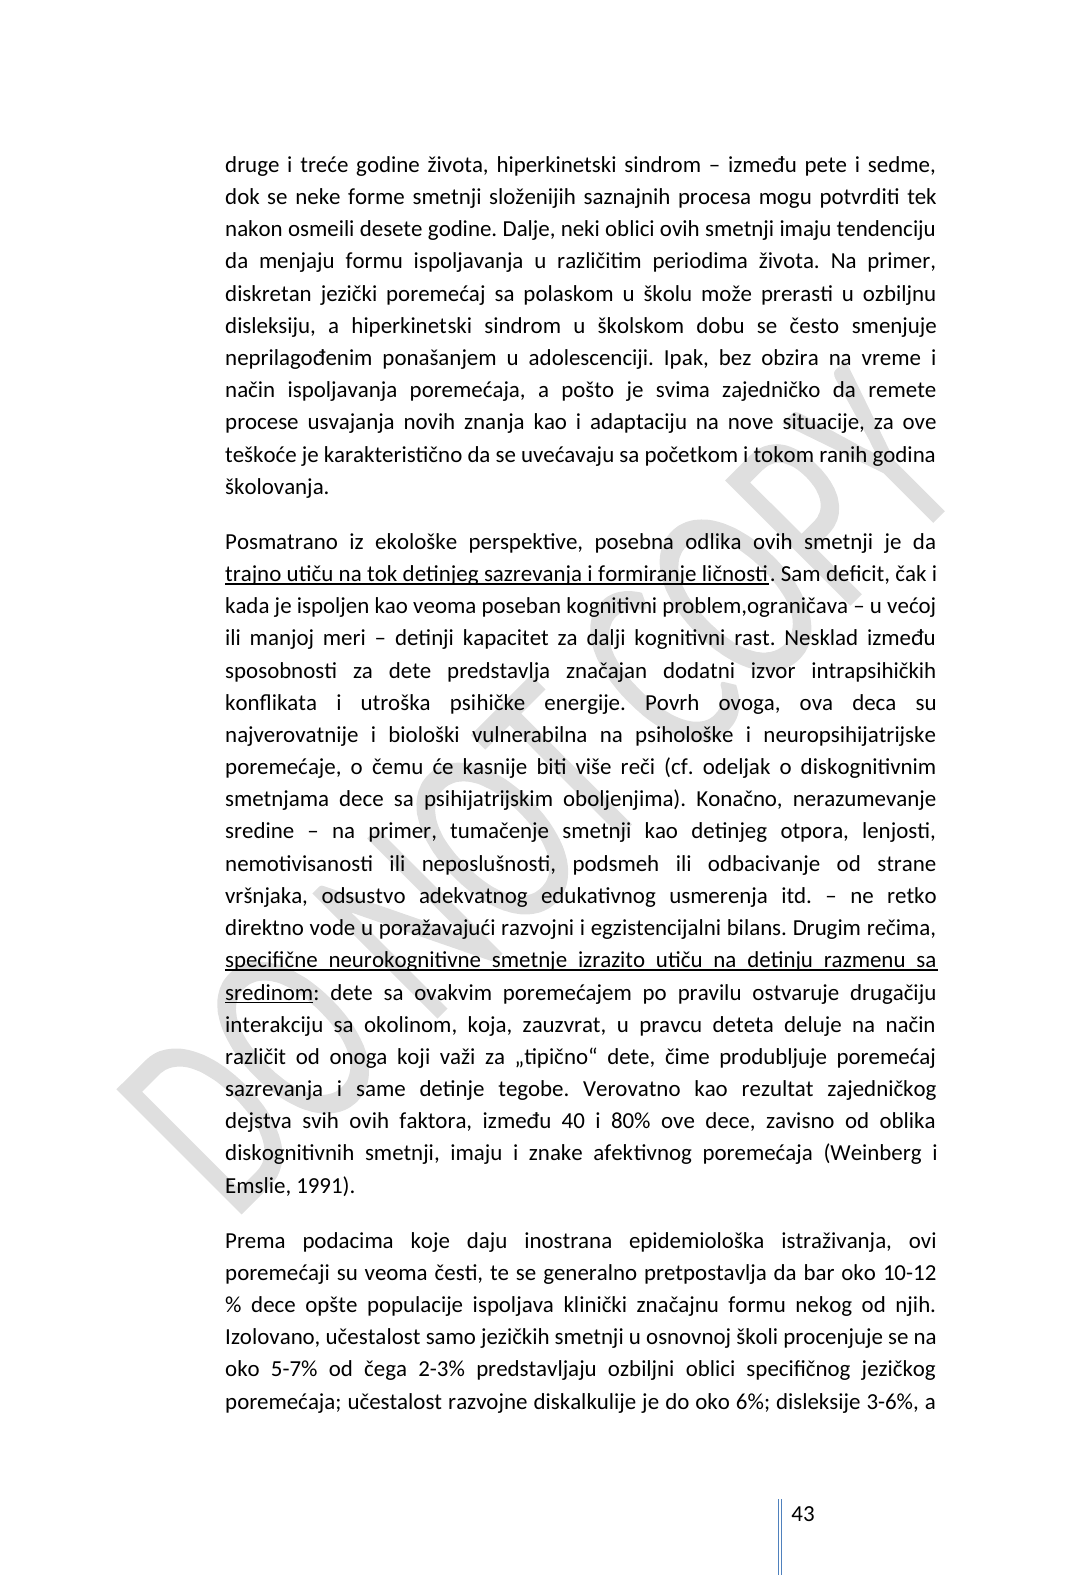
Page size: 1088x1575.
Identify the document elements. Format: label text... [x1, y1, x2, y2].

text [225, 150, 937, 500]
text Posmatrano iz ekološke perspektive, posebna odlika ovih smetnji je da trajno utiču na tok detinjeg sazrevanja i formiranje ličnosti. Sam deficit, čak i kada je ispoljen kao veoma poseban kognitivni problem,ograničava – u većoj ili manjoj meri – detinji kapacitet za dalji kognitivni rast. Nesklad između sposobnosti za dete predstavlja značajan dodatni izvor intrapsihičkih konflikata i utroška psihičke energije. Povrh ovoga, ova deca su najverovatnije i biološki vulnerabilna na psihološke i neuropsihijatrijske poremećaje, o čemu će kasnije biti više reči (cf. odeljak o diskognitivnim smetnjama dece sa psihijatrijskim oboljenjima). Konačno, nerazumevanje sredine – na primer, tumačenje smetnji kao detinjeg otpora, lenjosti, nemotivisanosti ili neposlušnosti, podsmeh ili odbacivanje od strane vršnjaka, odsustvo adekvatnog edukativnog usmerenja itd. – ne retko direktno vode u poražavajući razvojni i egzistencijalni bilans. Drugim rečima, specifične neurokognitivne smetnje izrazito utiču na detinju razmenu sa sredinom: dete sa ovakvim poremećajem po pravilu ostvaruje drugačiju interakciju sa okolinom, koja, zauzvrat, u pravcu deteta deluje na način različit od onoga koji važi za „tipično“ dete, čime produbljuje poremećaj sazrevanja i same detinje tegobe. Verovatno kao rezultat zajedničkog dejstva svih ovih faktora, između 40 i 80% ove dece, zavisno od oblika diskognitivnih smetnji, imaju i znake afektivnog poremećaja (Weinberg i Emslie, 1991). [225, 971, 937, 1199]
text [225, 1226, 937, 1415]
text Posmatrano iz ekološke perspektive, posebna odlika ovih smetnji je da trajno utiču na tok detinjeg sazrevanja i formiranje ličnosti. Sam deficit, čak i kada je ispoljen kao veoma poseban kognitivni problem,ograničava – u većoj ili manjoj meri – detinji kapacitet za dalji kognitivni rast. Nesklad između sposobnosti za dete predstavlja značajan dodatni izvor intrapsihičkih konflikata i utroška psihičke energije. Povrh ovoga, ova deca su najverovatnije i biološki vulnerabilna na psihološke i neuropsihijatrijske poremećaje, o čemu će kasnije biti više reči (cf. odeljak o diskognitivnim smetnjama dece sa psihijatrijskim oboljenjima). Konačno, nerazumevanje sredine – na primer, tumačenje smetnji kao detinjeg otpora, lenjosti, nemotivisanosti ili neposlušnosti, podsmeh ili odbacivanje od strane vršnjaka, odsustvo adekvatnog edukativnog usmerenja itd. – ne retko direktno vode u poražavajući razvojni i egzistencijalni bilans. Drugim rečima, specifične neurokognitivne smetnje izrazito utiču na detinju razmenu sa sredinom: dete sa ovakvim poremećajem po pravilu ostvaruje drugačiju interakciju sa okolinom, koja, zauzvrat, u pravcu deteta deluje na način različit od onoga koji važi za „tipično“ dete, čime produbljuje poremećaj sazrevanja i same detinje tegobe. Verovatno kao rezultat zajedničkog dejstva svih ovih faktora, između 40 i 80% ove dece, zavisno od oblika diskognitivnih smetnji, imaju i znake afektivnog poremećaja (Weinberg i Emslie, 1991). [225, 527, 937, 969]
